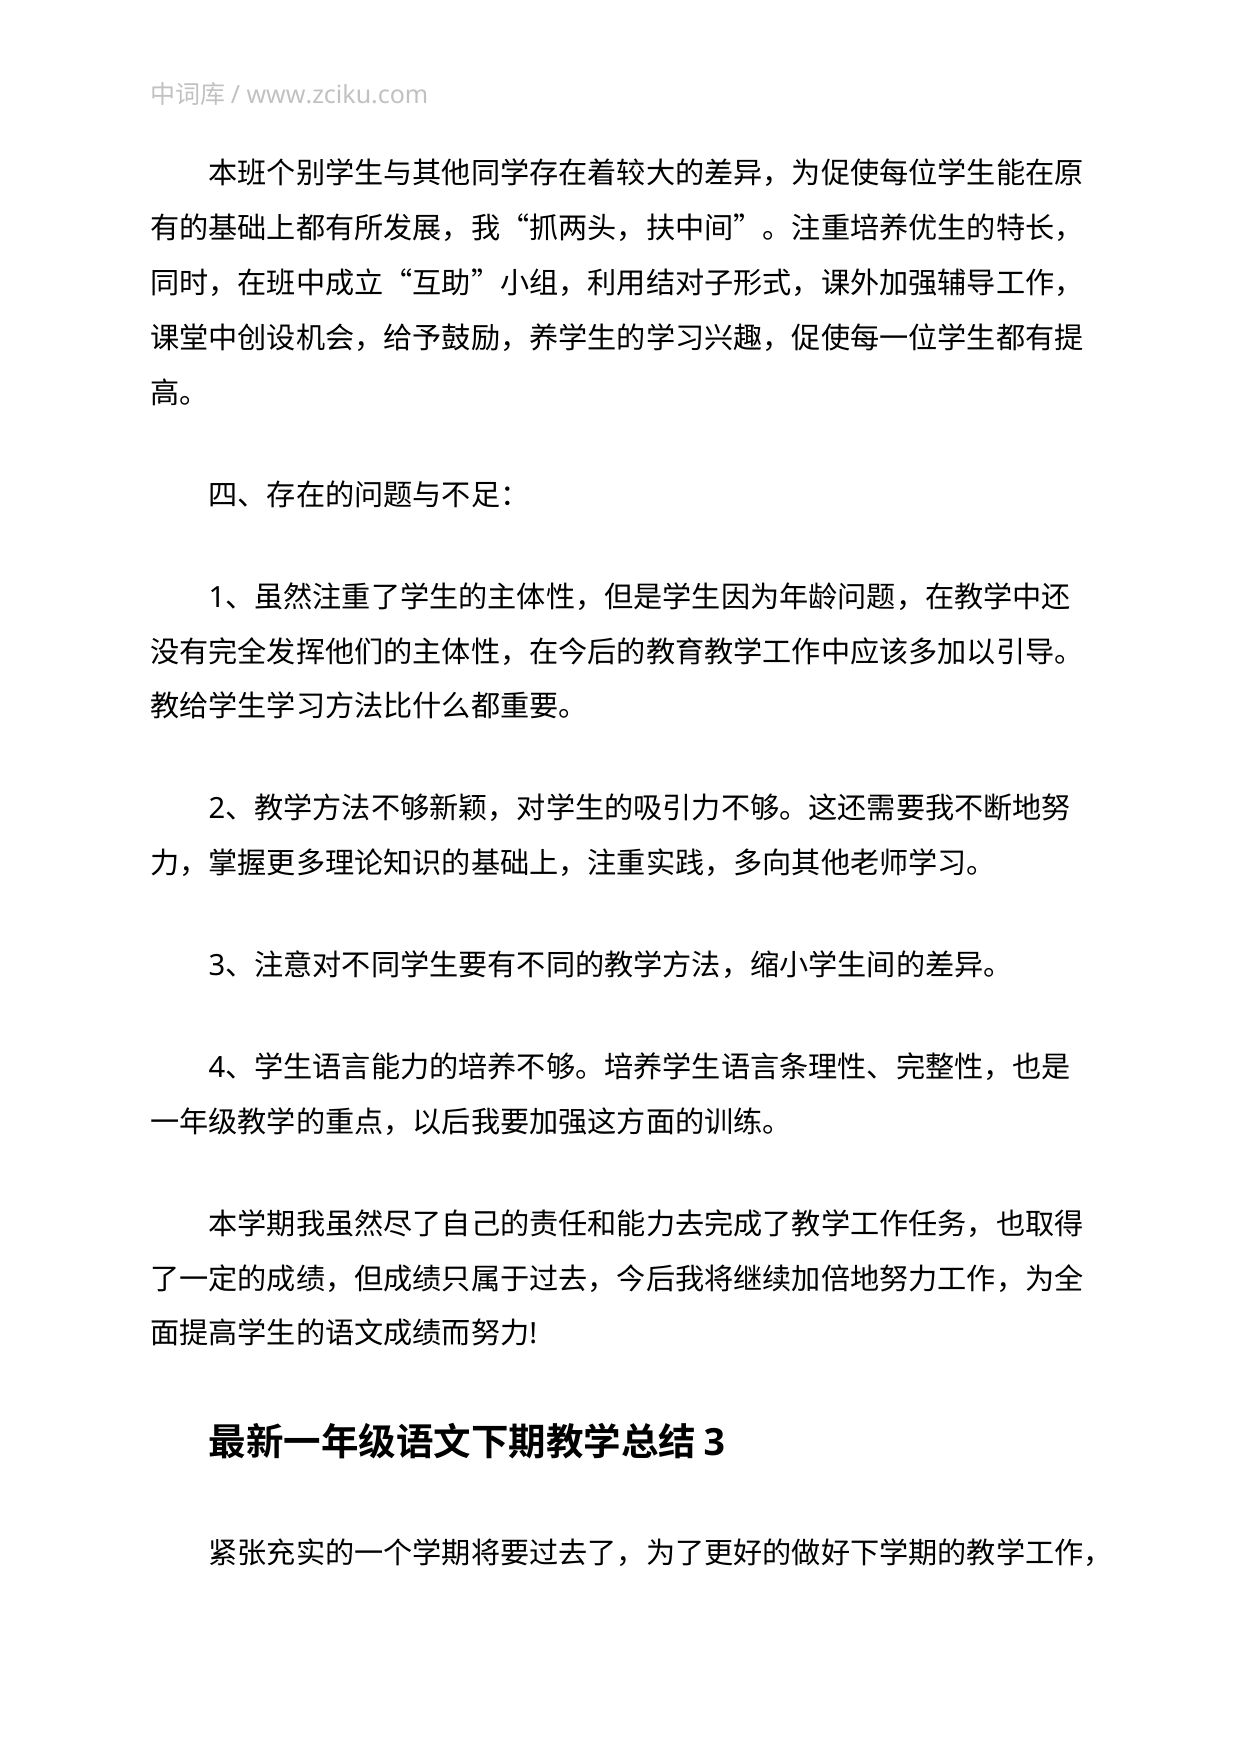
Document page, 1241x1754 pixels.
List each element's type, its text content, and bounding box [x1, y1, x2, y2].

text 最新一年级语文下期教学总结3 [150, 1412, 1090, 1467]
text 2、教学方法不够新颖，对学生的吸引力不够。这还需要我不断地努力，掌握更多理论知识的基础上，注重实践，多向其他老师学习。 [150, 785, 1090, 882]
text 本学期我虽然尽了自己的责任和能力去完成了教学工作任务，也取得了一定的成绩，但成绩只属于过去，今后我将继续加倍地努力工作，为全面提高学生的语文成绩而努力! [150, 1200, 1090, 1352]
text 4、学生语言能力的培养不够。培养学生语言条理性、完整性，也是一年级教学的重点，以后我要加强这方面的训练。 [150, 1043, 1090, 1141]
text 1、虽然注重了学生的主体性，但是学生因为年龄问题，在教学中还没有完全发挥他们的主体性，在今后的教育教学工作中应该多加以引导。教给学生学习方法比什么都重要。 [150, 573, 1090, 725]
text 3、注意对不同学生要有不同的教学方法，缩小学生间的差异。 [150, 942, 1090, 984]
text 本班个别学生与其他同学存在着较大的差异，为促使每位学生能在原有的基础上都有所发展，我“抓两头，扶中间”。注重培养优生的特长，同时，在班中成立“互助”小组，利用结对子形式，课外加强辅导工作，课堂中创设机会，给予鼓励，养学生的学习兴趣，促使每一位学生都有提高。 [150, 150, 1090, 412]
text 四、存在的问题与不足： [150, 471, 1090, 514]
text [150, 1530, 1090, 1572]
